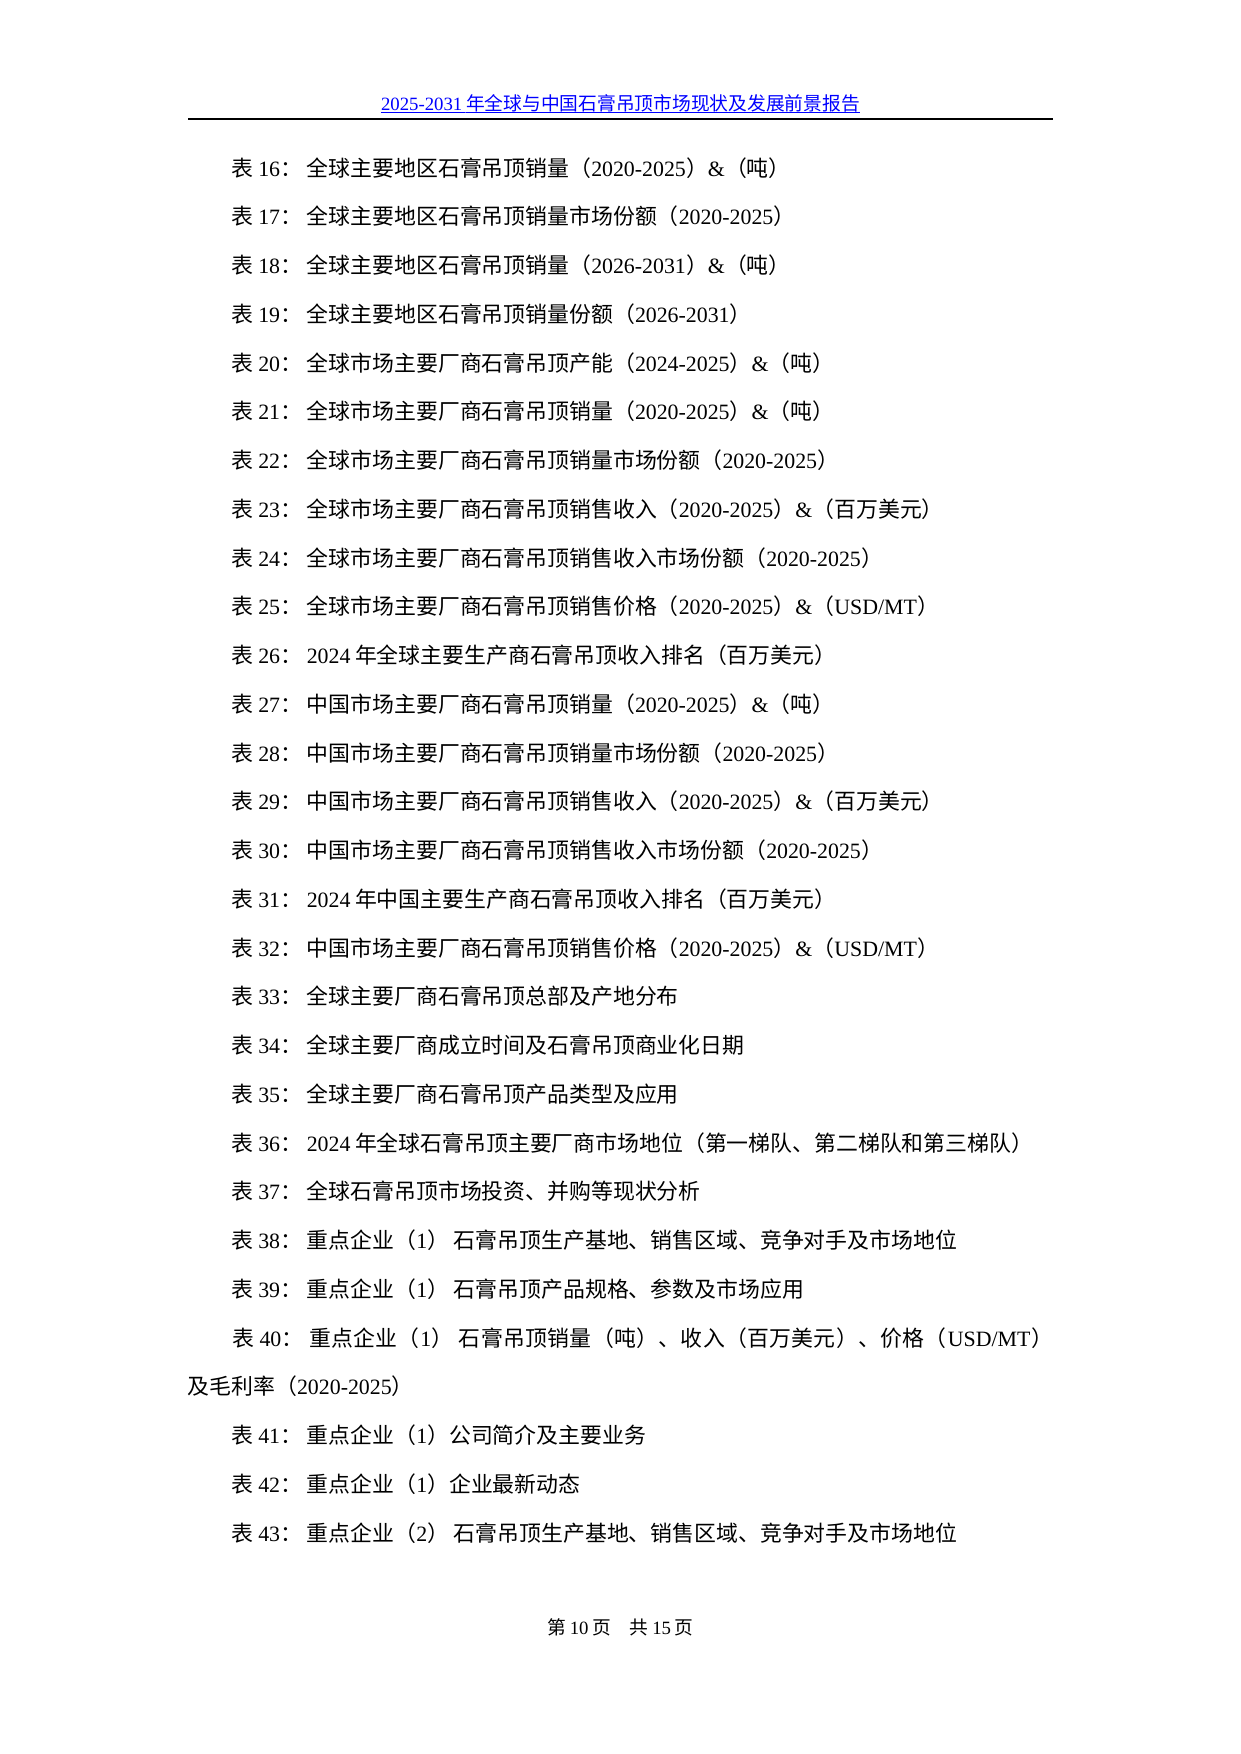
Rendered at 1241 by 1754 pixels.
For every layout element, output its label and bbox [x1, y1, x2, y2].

text [187, 150, 1053, 1548]
